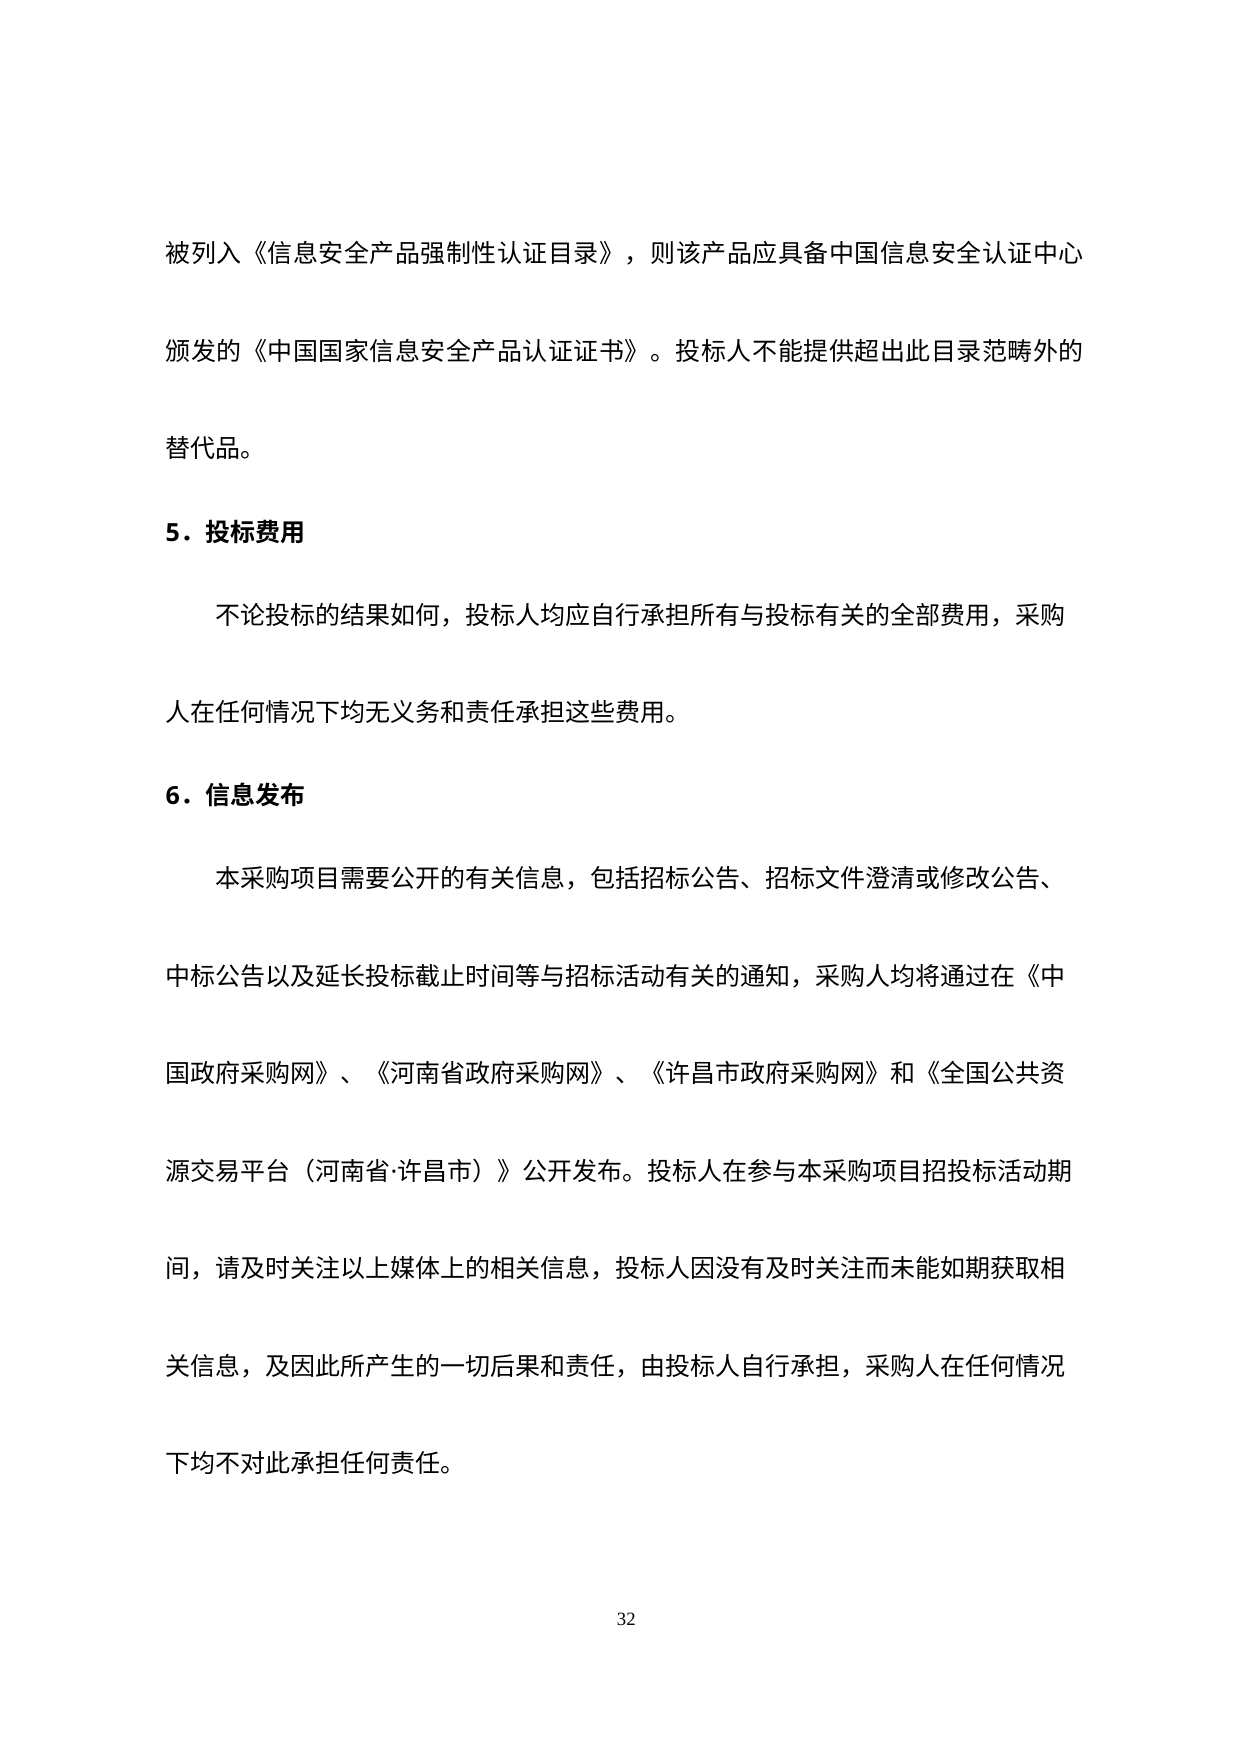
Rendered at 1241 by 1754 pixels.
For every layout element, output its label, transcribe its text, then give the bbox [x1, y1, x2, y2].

text 6．信息发布 [165, 761, 1087, 826]
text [165, 219, 1087, 479]
text 5．投标费用 [165, 498, 1087, 563]
text 本采购项目需要公开的有关信息，包括招标公告、招标文件澄清或修改公告、中标公告以及延长投标截止时间等与招标活动有关的通知，采购人均将通过在《中国政府采购网》、《河南省政府采购网》、《许昌市政府采购网》和《全国公共资源交易平台（河南省·许昌市）》公开发布。投标人在参与本采购项目招投标活动期间，请及时关注以上媒体上的相关信息，投标人因没有及时关注而未能如期获取相关信息，及因此所产生的一切后果和责任，由投标人自行承担，采购人在任何情况下均不对此承担任何责任。 [165, 844, 1087, 1494]
text 不论投标的结果如何，投标人均应自行承担所有与投标有关的全部费用，采购人在任何情况下均无义务和责任承担这些费用。 [165, 581, 1087, 743]
